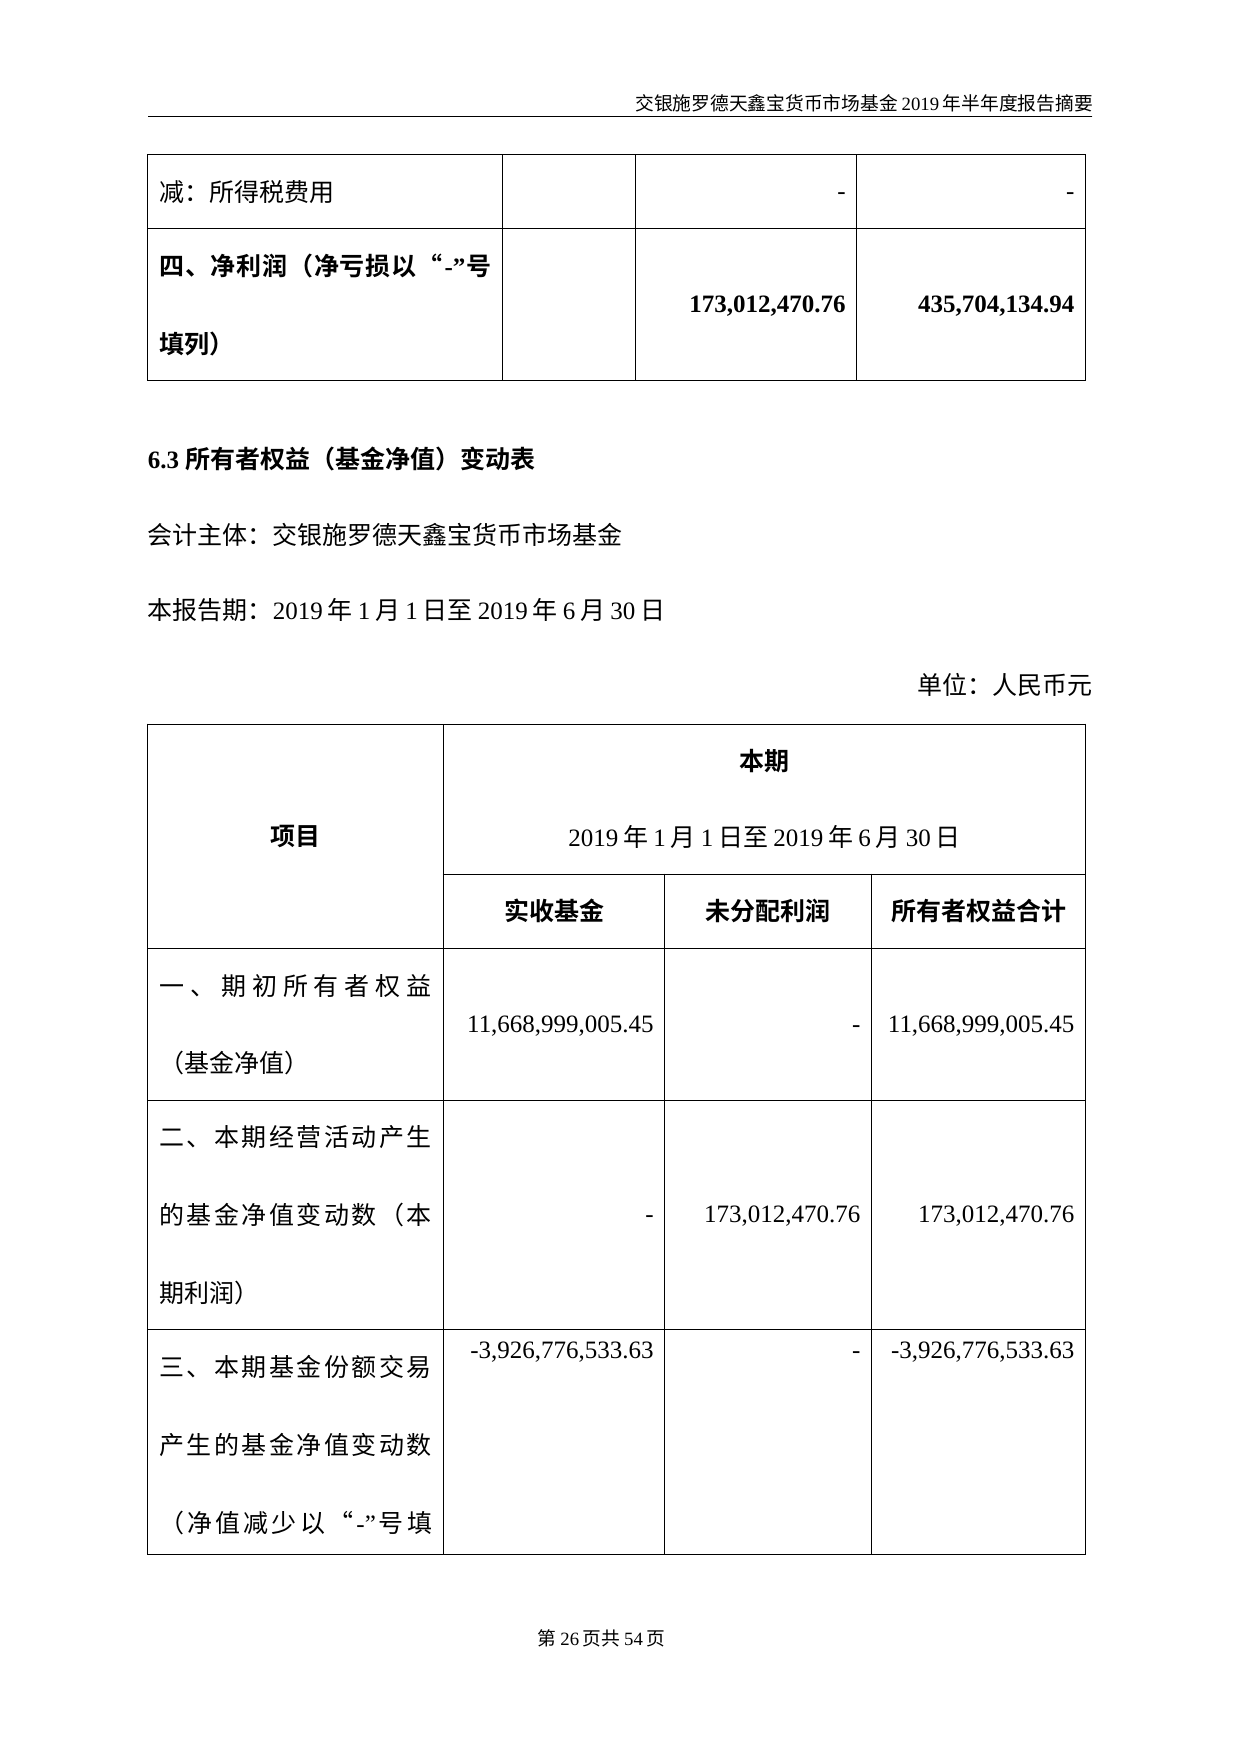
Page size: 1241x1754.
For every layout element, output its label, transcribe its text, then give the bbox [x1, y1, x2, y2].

table_cell - [444, 1101, 664, 1329]
table_cell - [636, 155, 856, 228]
table_cell - [665, 1330, 871, 1554]
table_cell 二、本期经营活动产生的基金净值变动数（本期利润） [148, 1101, 443, 1329]
text 会计主体：交银施罗德天鑫宝货币市场基金 [148, 501, 1092, 566]
table_header 项目 [148, 725, 443, 947]
table_cell 435,704,134.94 [857, 229, 1085, 380]
table_cell 所有者权益合计 [872, 875, 1085, 947]
table_cell [503, 229, 635, 380]
table_cell -3,926,776,533.63 [444, 1330, 664, 1554]
table_cell 173,012,470.76 [665, 1101, 871, 1329]
table_cell 173,012,470.76 [872, 1101, 1085, 1329]
table_header 本期 2019年1月1日至2019年6月30日 [444, 725, 1085, 873]
table_cell [503, 155, 635, 228]
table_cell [148, 1330, 443, 1554]
subtitle 6.3 所有者权益（基金净值）变动表 [148, 426, 1092, 491]
table_cell 11,668,999,005.45 [872, 949, 1085, 1099]
table_cell -3,926,776,533.63 [872, 1330, 1085, 1554]
table_cell - [857, 155, 1085, 228]
table_cell 11,668,999,005.45 [444, 949, 664, 1099]
table_cell 四、净利润（净亏损以“-”号填列） [148, 229, 502, 380]
text 单位：人民币元 [149, 651, 1092, 716]
table_cell 减：所得税费用 [148, 155, 502, 228]
table_cell 未分配利润 [665, 875, 871, 947]
table_cell - [665, 949, 871, 1099]
table_cell 173,012,470.76 [636, 229, 856, 380]
text 本报告期：2019年1月1日至2019年6月30日 [148, 576, 1092, 641]
table_cell 实收基金 [444, 875, 664, 947]
table_cell 一、期初所有者权益（基金净值） [148, 949, 443, 1099]
